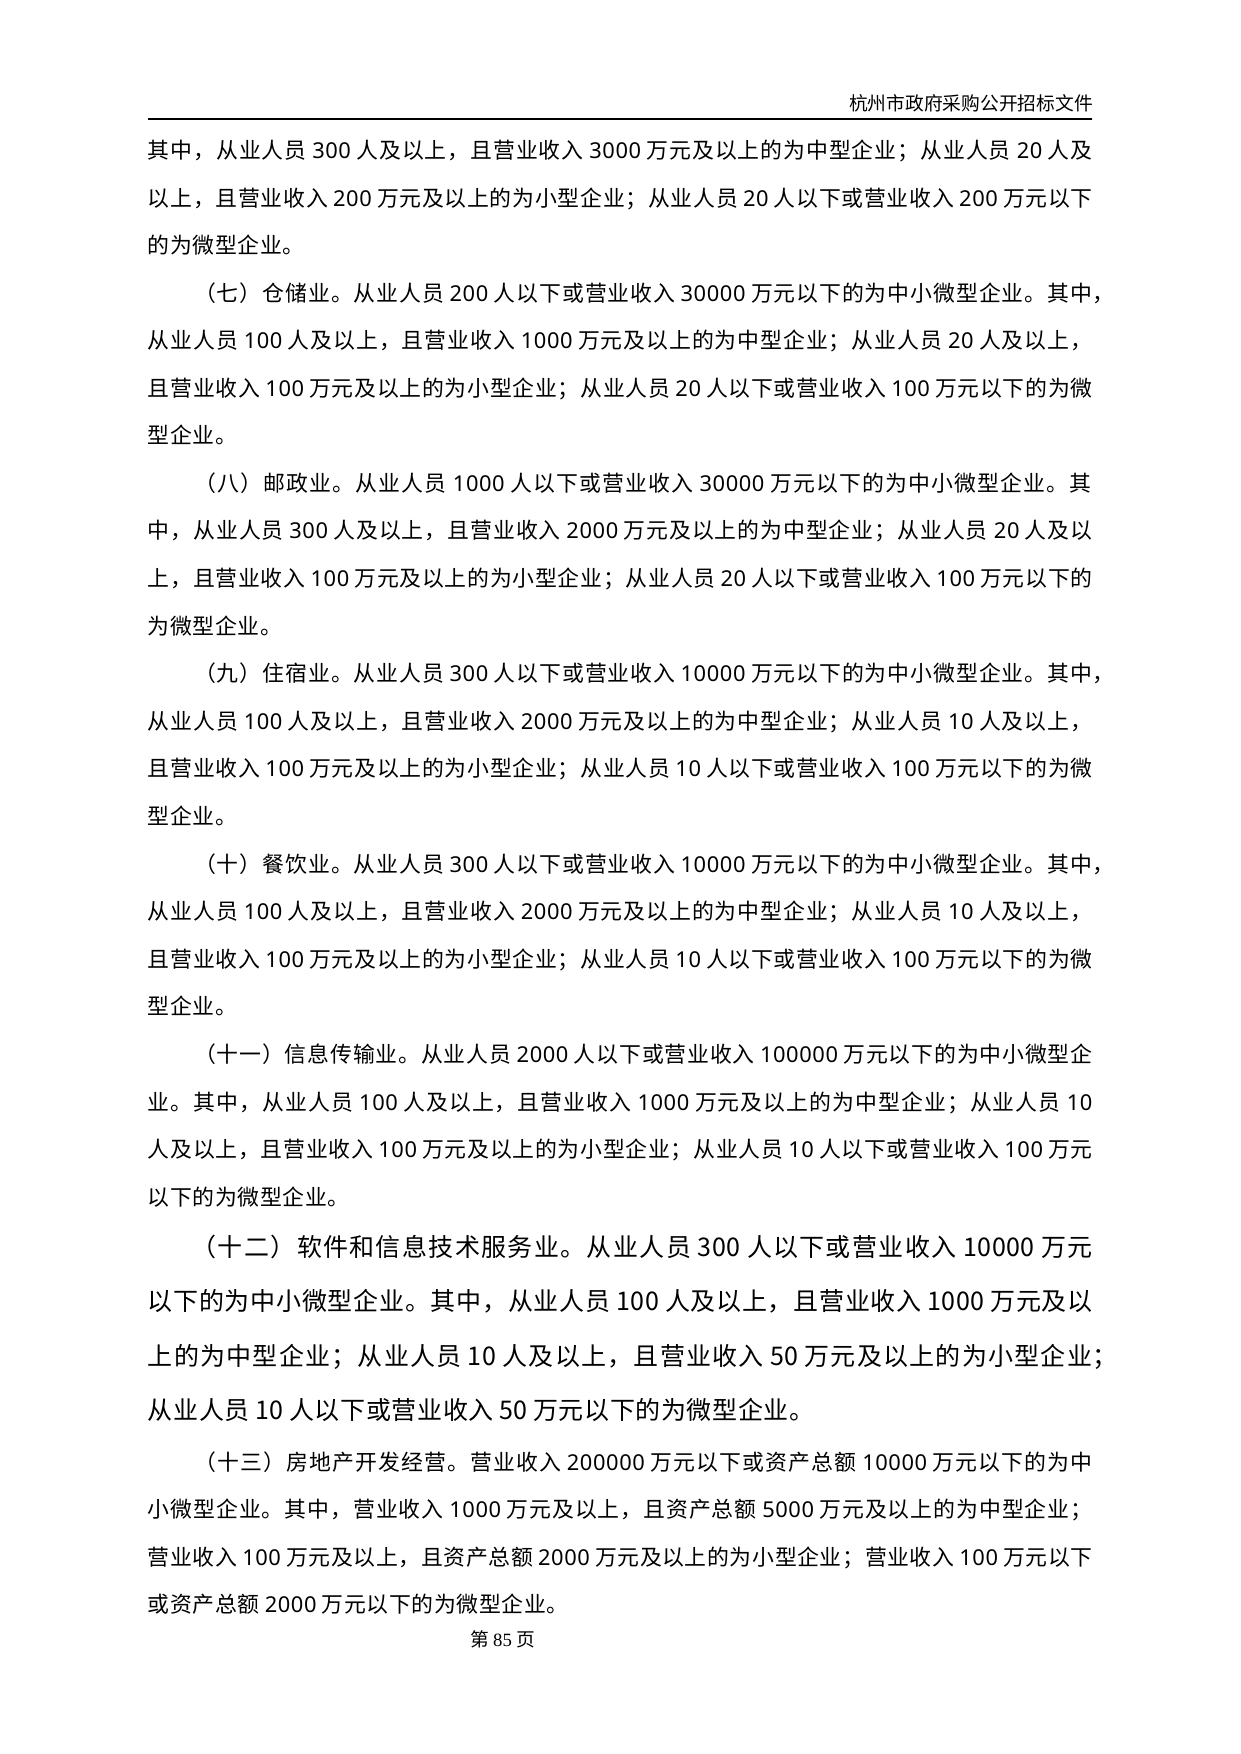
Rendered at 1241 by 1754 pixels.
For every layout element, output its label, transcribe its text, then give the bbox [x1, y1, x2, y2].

text （十三）房地产开发经营。营业收入200000万元以下或资产总额10000万元以下的为中小微型企业。其中，营业收入1000万元及以上，且资产总额5000万元及以上的为中型企业；营业收入100万元及以上，且资产总额2000万元及以上的为小型企业；营业收入100万元以下或资产总额2000万元以下的为微型企业。 [148, 1445, 1092, 1619]
text （十一）信息传输业。从业人员2000人以下或营业收入100000万元以下的为中小微型企业。其中，从业人员100人及以上，且营业收入1000万元及以上的为中型企业；从业人员10人及以上，且营业收入100万元及以上的为小型企业；从业人员10人以下或营业收入100万元以下的为微型企业。 [148, 1037, 1092, 1211]
text （九）住宿业。从业人员300人以下或营业收入10000万元以下的为中小微型企业。其中，从业人员100人及以上，且营业收入2000万元及以上的为中型企业；从业人员10人及以上，且营业收入100万元及以上的为小型企业；从业人员10人以下或营业收入100万元以下的为微型企业。 [148, 656, 1092, 831]
text （七）仓储业。从业人员200人以下或营业收入30000万元以下的为中小微型企业。其中，从业人员100人及以上，且营业收入1000万元及以上的为中型企业；从业人员20人及以上，且营业收入100万元及以上的为小型企业；从业人员20人以下或营业收入100万元以下的为微型企业。 [148, 276, 1092, 450]
text （十二）软件和信息技术服务业。从业人员300人以下或营业收入10000万元以下的为中小微型企业。其中，从业人员100人及以上，且营业收入1000万元及以上的为中型企业；从业人员10人及以上，且营业收入50万元及以上的为小型企业；从业人员10人以下或营业收入50万元以下的为微型企业。 [148, 1227, 1092, 1427]
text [148, 133, 1092, 260]
text （八）邮政业。从业人员1000人以下或营业收入30000万元以下的为中小微型企业。其中，从业人员300人及以上，且营业收入2000万元及以上的为中型企业；从业人员20人及以上，且营业收入100万元及以上的为小型企业；从业人员20人以下或营业收入100万元以下的为微型企业。 [148, 466, 1092, 640]
text （十）餐饮业。从业人员300人以下或营业收入10000万元以下的为中小微型企业。其中，从业人员100人及以上，且营业收入2000万元及以上的为中型企业；从业人员10人及以上，且营业收入100万元及以上的为小型企业；从业人员10人以下或营业收入100万元以下的为微型企业。 [148, 847, 1092, 1021]
